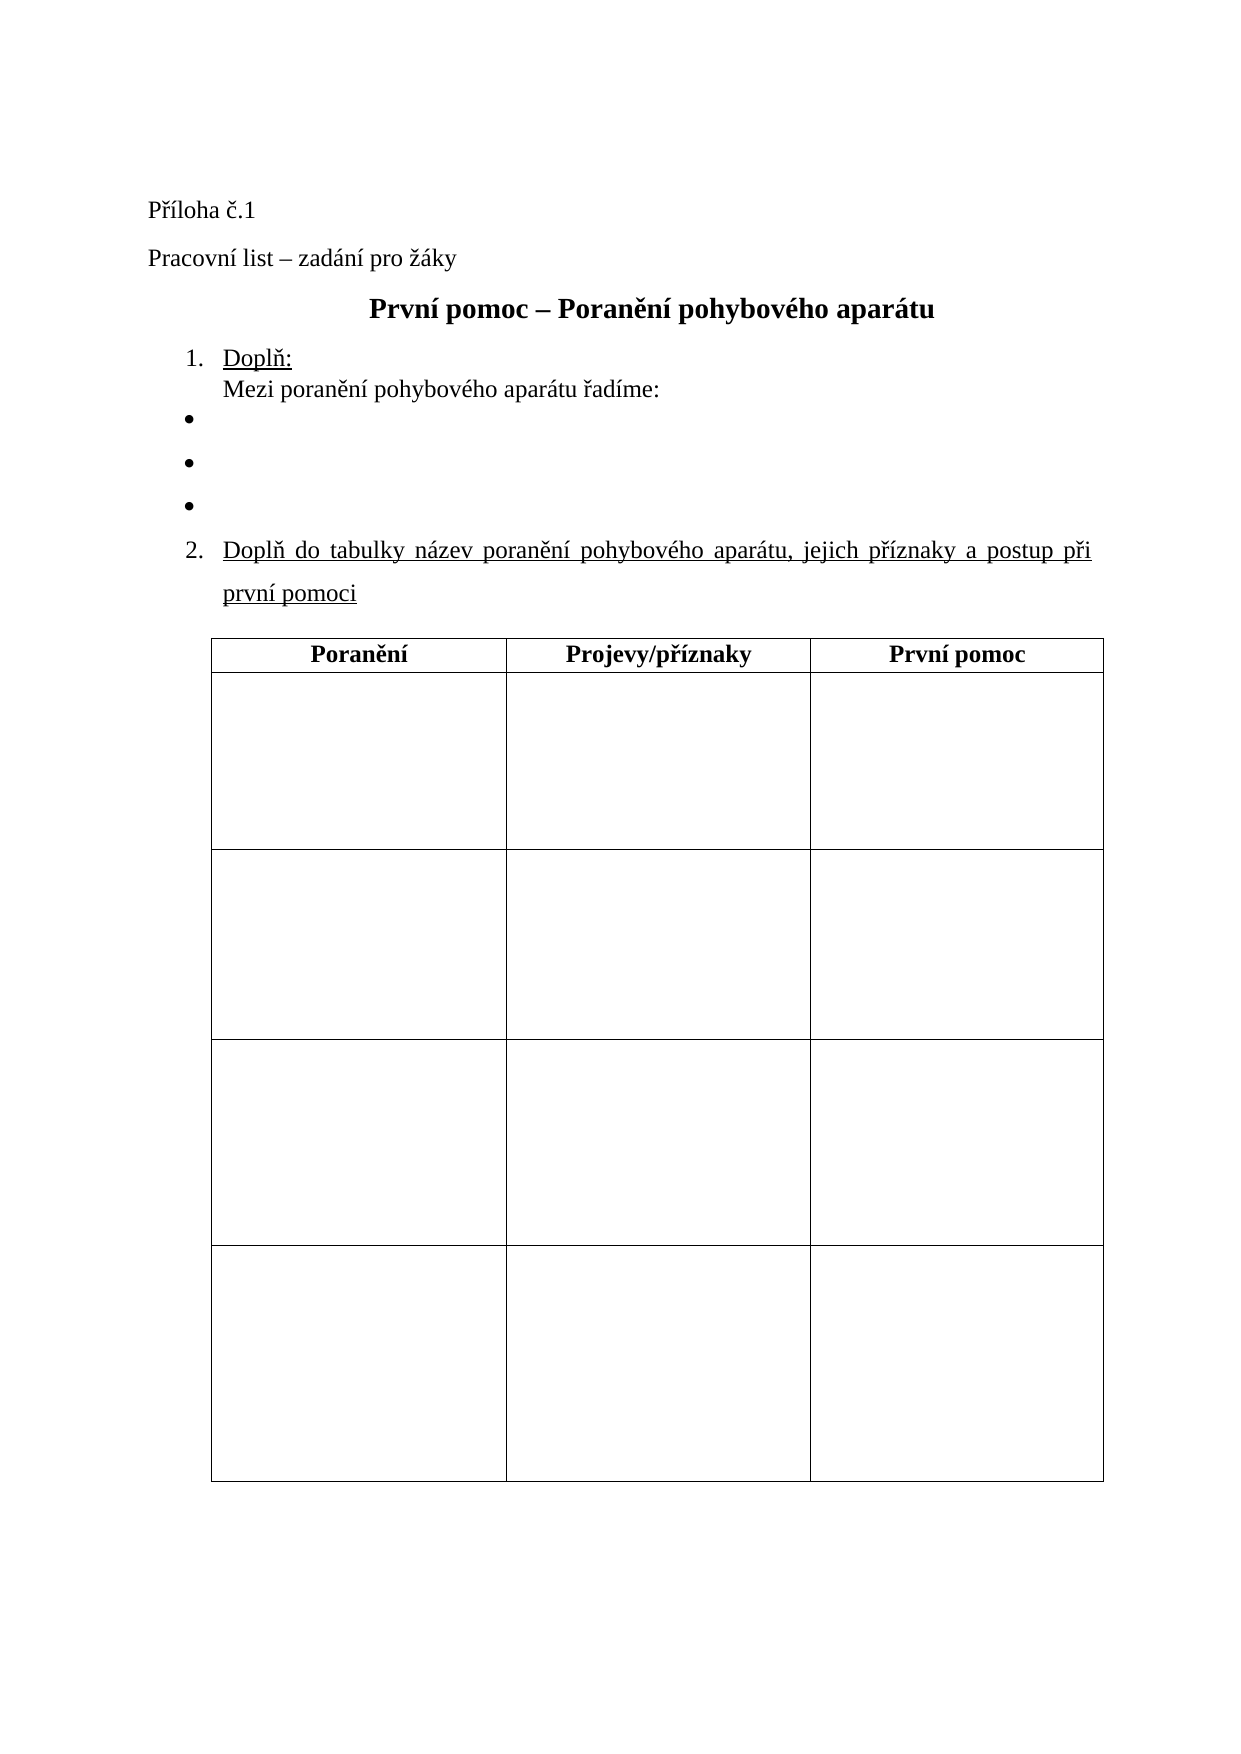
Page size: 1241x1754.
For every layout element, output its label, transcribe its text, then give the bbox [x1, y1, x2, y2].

table_cell [212, 1040, 506, 1244]
table_cell [811, 850, 1103, 1038]
table_cell [811, 673, 1103, 849]
table_cell [212, 1246, 506, 1481]
text Příloha č.1 [148, 195, 1093, 224]
table_cell [811, 1246, 1103, 1481]
table_header Poranění [212, 639, 506, 672]
list Mezi poranění pohybového aparátu řadíme: [223, 374, 1093, 403]
table_cell [507, 850, 810, 1038]
table_cell [507, 673, 810, 849]
table_header Projevy/příznaky [507, 639, 810, 672]
text První pomoc – Poranění pohybového aparátu [295, 291, 1093, 324]
list Doplň do tabulky název poranění pohybového aparátu, jejich příznaky a postup při první pomoci [185, 535, 1093, 607]
list Doplň: [185, 343, 1093, 372]
table_header První pomoc [811, 639, 1103, 672]
table_cell [212, 850, 506, 1038]
table_cell [507, 1246, 810, 1481]
table_cell [212, 673, 506, 849]
table_cell [811, 1040, 1103, 1244]
table_cell [507, 1040, 810, 1244]
text Pracovní list – zadání pro žáky [148, 243, 1093, 272]
